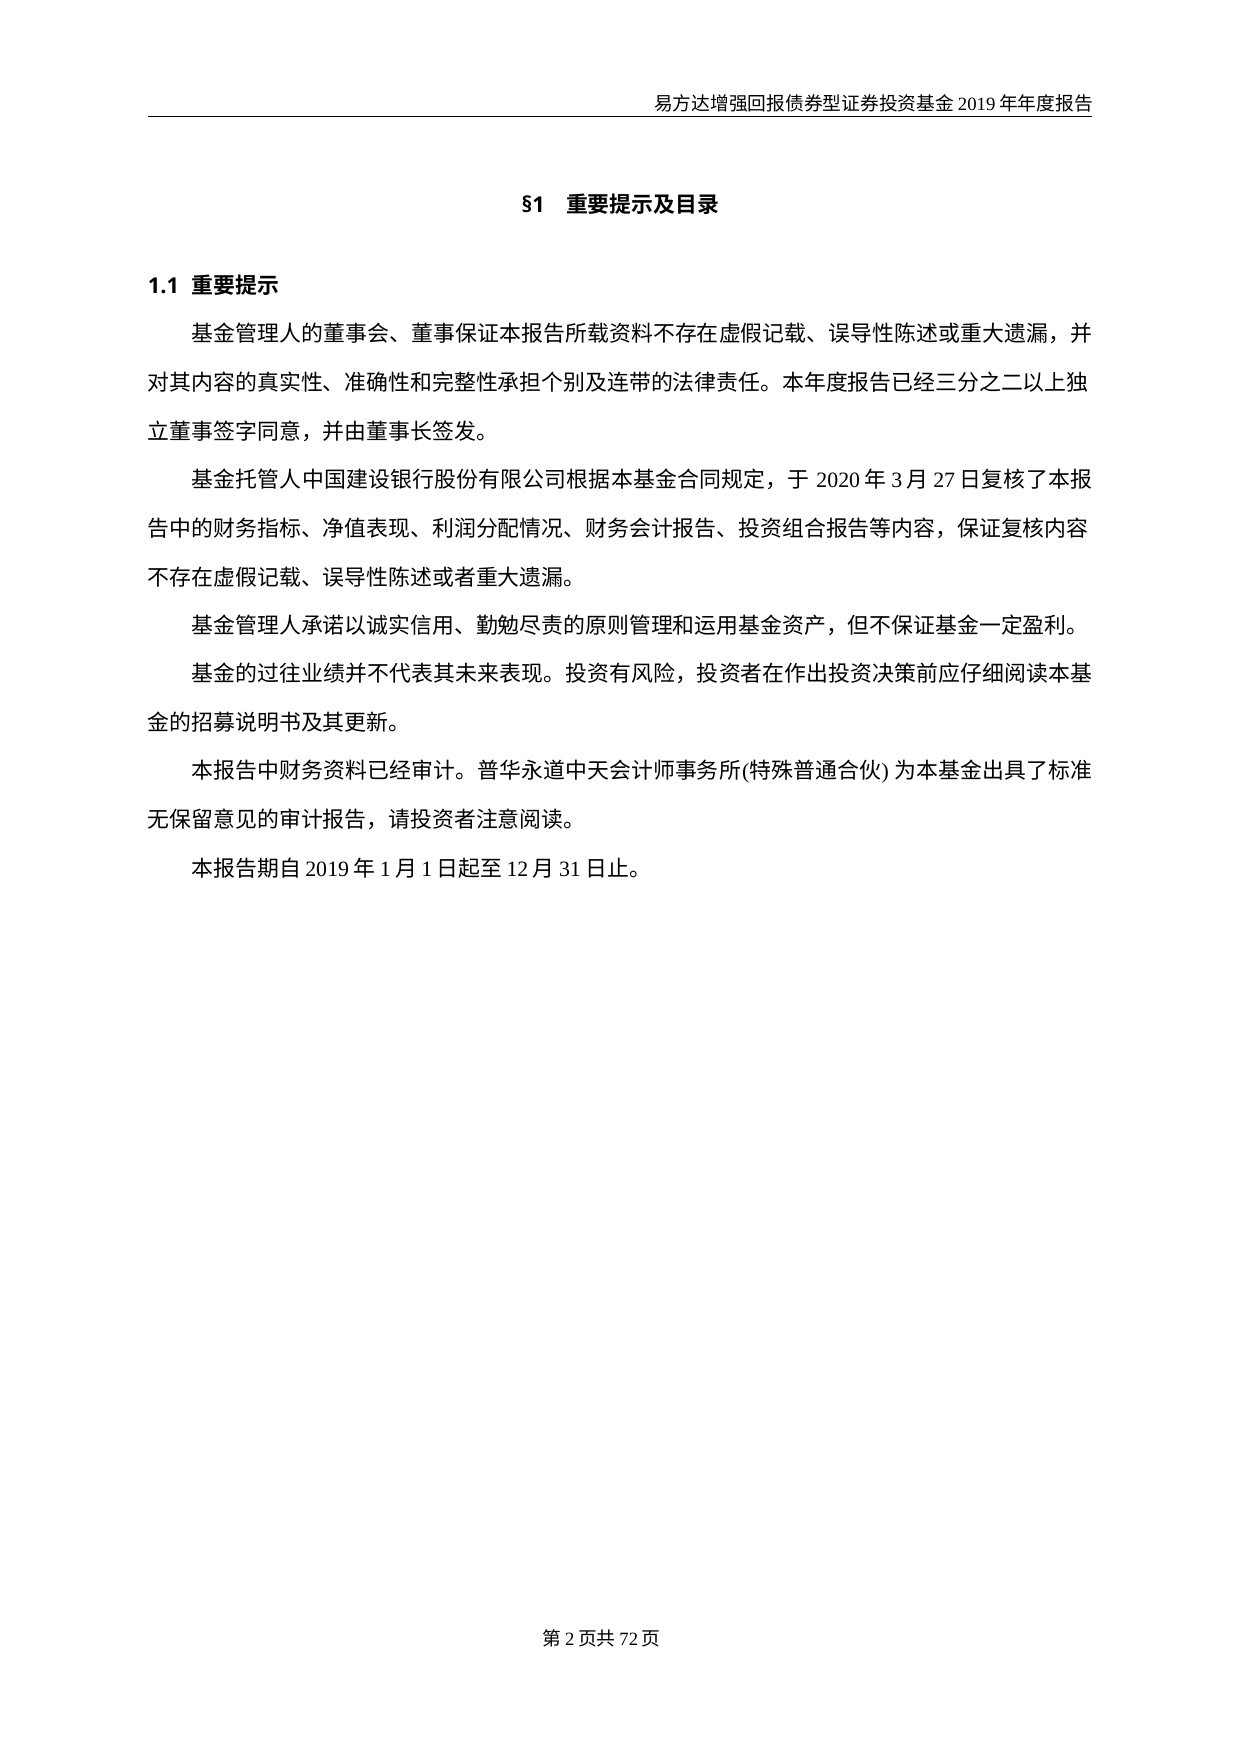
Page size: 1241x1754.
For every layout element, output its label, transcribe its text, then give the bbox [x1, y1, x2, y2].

text 本报告中财务资料已经审计。普华永道中天会计师事务所(特殊普通合伙) 为本基金出具了标准无保留意见的审计报告，请投资者注意阅读。 [148, 753, 1092, 834]
subtitle §1 重要提示及目录 [148, 187, 1092, 219]
text 本报告期自2019年1月1日起至12月31日止。 [148, 850, 1092, 883]
text 基金托管人中国建设银行股份有限公司根据本基金合同规定，于2020年3月27日复核了本报告中的财务指标、净值表现、利润分配情况、财务会计报告、投资组合报告等内容，保证复核内容不存在虚假记载、误导性陈述或者重大遗漏。 [148, 462, 1092, 592]
text 基金管理人的董事会、董事保证本报告所载资料不存在虚假记载、误导性陈述或重大遗漏，并对其内容的真实性、准确性和完整性承担个别及连带的法律责任。本年度报告已经三分之二以上独立董事签字同意，并由董事长签发。 [148, 316, 1092, 446]
text 基金的过往业绩并不代表其未来表现。投资有风险，投资者在作出投资决策前应仔细阅读本基金的招募说明书及其更新。 [148, 656, 1092, 737]
subtitle 1.1 重要提示 [148, 268, 1092, 300]
text 基金管理人承诺以诚实信用、勤勉尽责的原则管理和运用基金资产，但不保证基金一定盈利。 [148, 608, 1092, 640]
